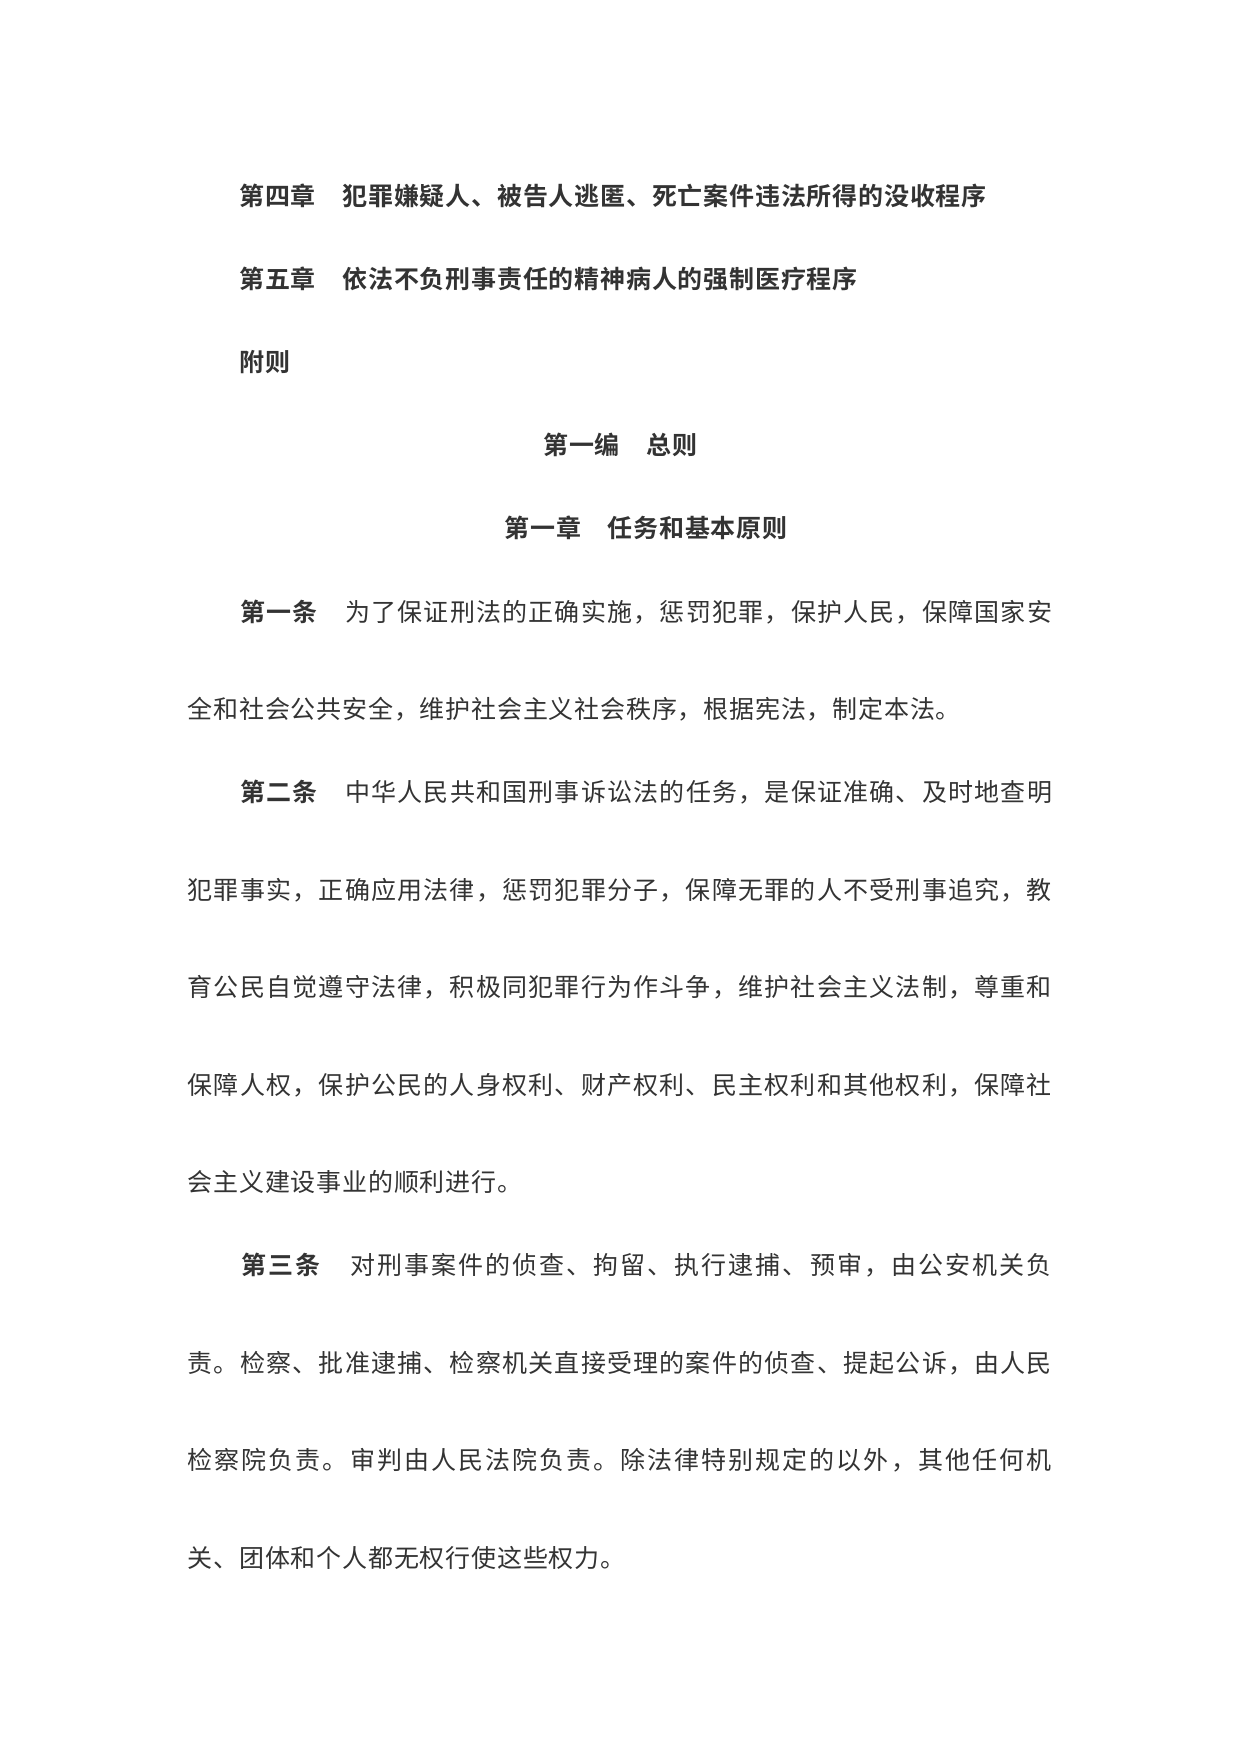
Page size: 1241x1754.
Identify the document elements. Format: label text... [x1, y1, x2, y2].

text 第一条 为了保证刑法的正确实施，惩罚犯罪，保护人民，保障国家安全和社会公共安全，维护社会主义社会秩序，根据宪法，制定本法。 [187, 578, 1053, 740]
text 第一章 任务和基本原则 [187, 494, 1053, 559]
text 第一编 总则 [187, 411, 1053, 476]
text 第二条 中华人民共和国刑事诉讼法的任务，是保证准确、及时地查明犯罪事实，正确应用法律，惩罚犯罪分子，保障无罪的人不受刑事追究，教育公民自觉遵守法律，积极同犯罪行为作斗争，维护社会主义法制，尊重和保障人权，保护公民的人身权利、财产权利、民主权利和其他权利，保障社会主义建设事业的顺利进行。 [187, 758, 1053, 1213]
text 附则 [187, 328, 1053, 393]
text 第五章 依法不负刑事责任的精神病人的强制医疗程序 [187, 245, 1053, 310]
text 第四章 犯罪嫌疑人、被告人逃匿、死亡案件违法所得的没收程序 [187, 162, 1053, 227]
text 第三条 对刑事案件的侦查、拘留、执行逮捕、预审，由公安机关负责。检察、批准逮捕、检察机关直接受理的案件的侦查、提起公诉，由人民检察院负责。审判由人民法院负责。除法律特别规定的以外，其他任何机关、团体和个人都无权行使这些权力。 [187, 1231, 1053, 1589]
